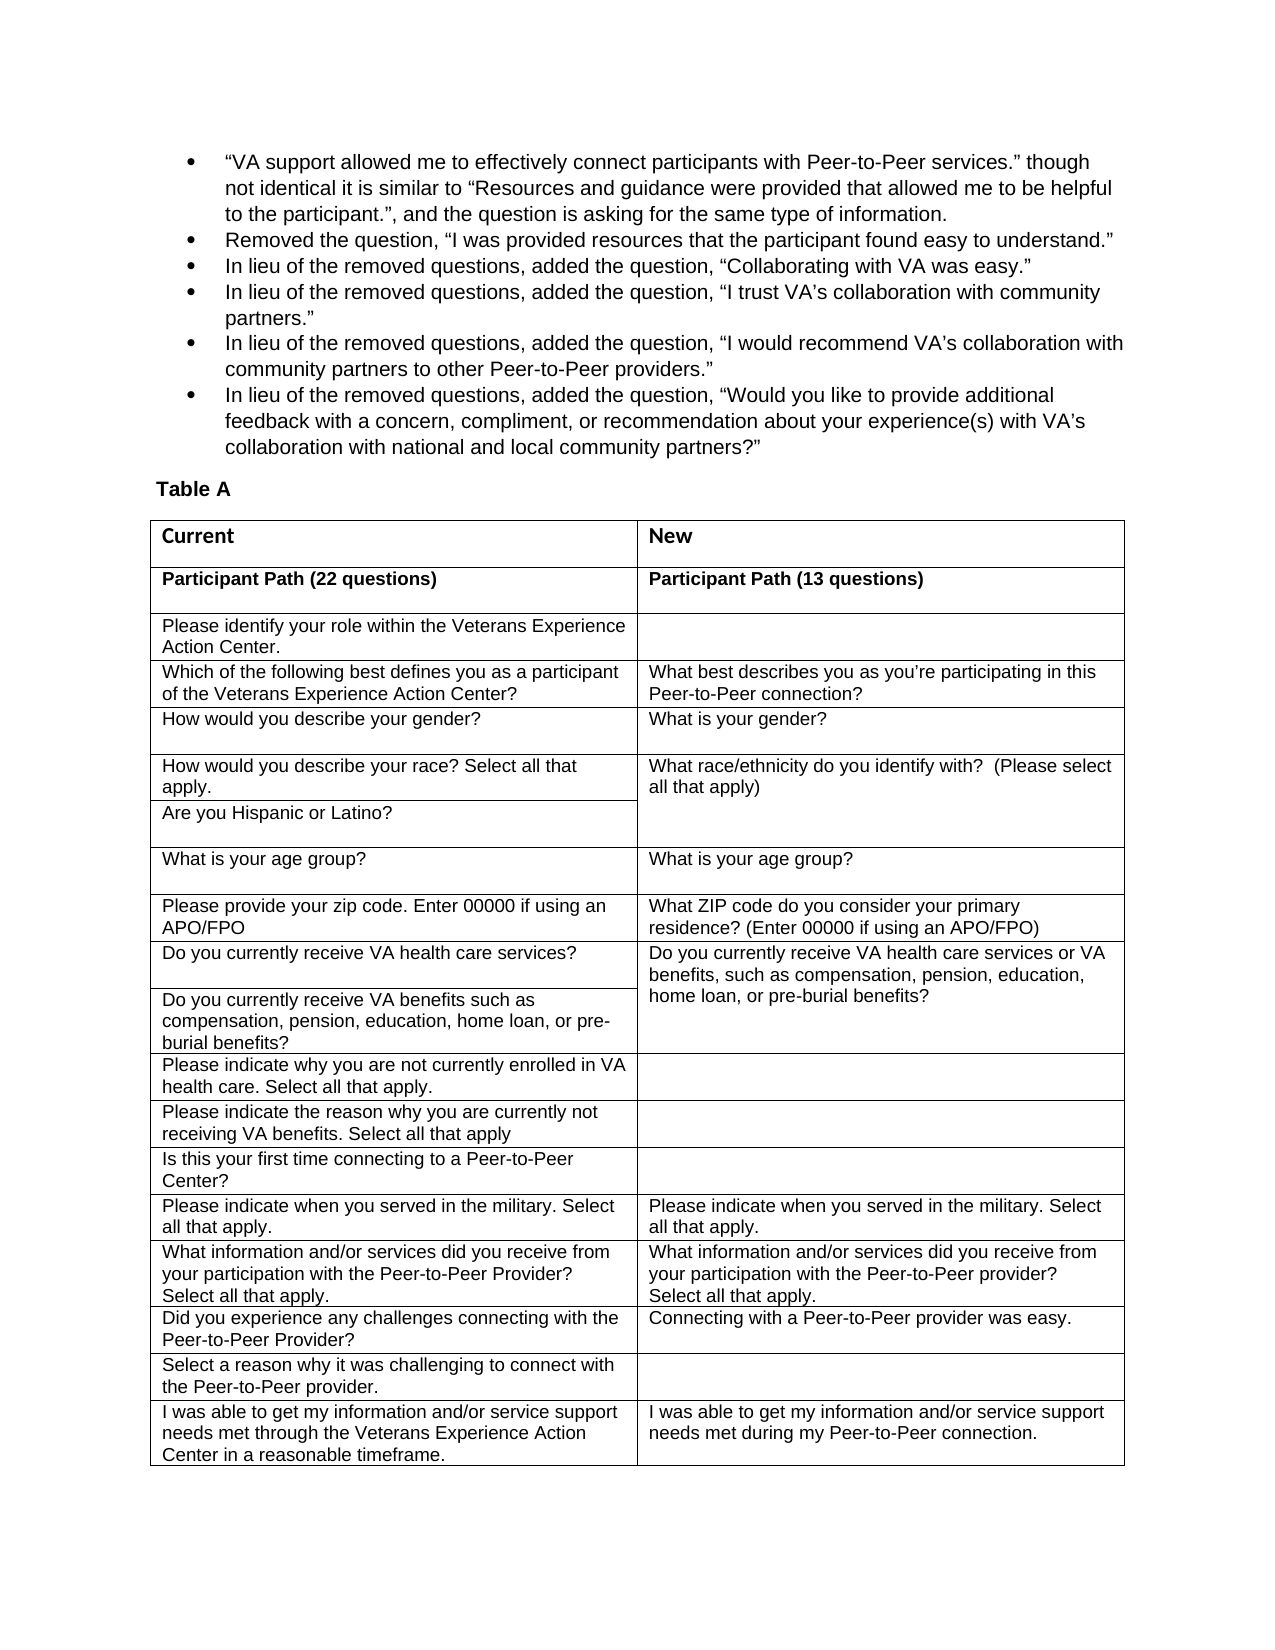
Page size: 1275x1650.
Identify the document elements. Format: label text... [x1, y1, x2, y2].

table_header Current [151, 521, 637, 567]
table_header New [638, 521, 1124, 567]
list In lieu of the removed questions, added the question, “Collaborating with VA was easy.” [187, 253, 1125, 278]
table_cell How would you describe your gender? [151, 708, 637, 754]
table_cell [638, 1101, 1124, 1147]
table_cell Please indicate when you served in the military. Select all that apply. [151, 1195, 637, 1240]
list “VA support allowed me to effectively connect participants with Peer-to-Peer services.” though not identical it is similar to “Resources and guidance were provided that allowed me to be helpful to the participant.”, and the question is asking for the same type of information. [187, 150, 1125, 226]
table_cell What information and/or services did you receive from your participation with the Peer-to-Peer Provider? Select all that apply. [151, 1241, 637, 1306]
table_cell Are you Hispanic or Latino? [151, 801, 637, 847]
table_cell [638, 1354, 1124, 1399]
table_cell Please provide your zip code. Enter 00000 if using an APO/FPO [151, 895, 637, 941]
table_cell Do you currently receive VA health care services or VA benefits, such as compensation, pension, education, home loan, or pre-burial benefits? [638, 942, 1124, 1053]
table_cell [638, 1054, 1124, 1100]
table_cell How would you describe your race? Select all that apply. [151, 755, 637, 800]
table_cell [638, 614, 1124, 660]
table_cell Do you currently receive VA health care services? [151, 942, 637, 987]
table_cell I was able to get my information and/or service support needs met during my Peer-to-Peer connection. [638, 1401, 1124, 1465]
table_cell Please indicate the reason why you are currently not receiving VA benefits. Select all that apply [151, 1101, 637, 1147]
table_cell What information and/or services did you receive from your participation with the Peer-to-Peer provider? Select all that apply. [638, 1241, 1124, 1306]
table_cell What is your gender? [638, 708, 1124, 754]
table_cell What ZIP code do you consider your primary residence? (Enter 00000 if using an APO/FPO) [638, 895, 1124, 941]
table_cell Which of the following best defines you as a participant of the Veterans Experience Action Center? [151, 661, 637, 707]
table_cell Please indicate why you are not currently enrolled in VA health care. Select all that apply. [151, 1054, 637, 1100]
table_cell What is your age group? [638, 848, 1124, 894]
list In lieu of the removed questions, added the question, “Would you like to provide additional feedback with a concern, compliment, or recommendation about your experience(s) with VA’s collaboration with national and local community partners?” [187, 383, 1125, 459]
text Table A [150, 477, 1125, 501]
table_cell I was able to get my information and/or service support needs met through the Veterans Experience Action Center in a reasonable timeframe. [151, 1401, 637, 1465]
table_cell What is your age group? [151, 848, 637, 894]
table_cell Participant Path (22 questions) [151, 568, 637, 613]
table_cell Did you experience any challenges connecting with the Peer-to-Peer Provider? [151, 1307, 637, 1353]
table_cell Connecting with a Peer-to-Peer provider was easy. [638, 1307, 1124, 1353]
table_cell [638, 1148, 1124, 1193]
table_cell Participant Path (13 questions) [638, 568, 1124, 613]
table_cell What race/ethnicity do you identify with? (Please select all that apply) [638, 755, 1124, 847]
table_cell Select a reason why it was challenging to connect with the Peer-to-Peer provider. [151, 1354, 637, 1399]
table_cell Please identify your role within the Veterans Experience Action Center. [151, 614, 637, 660]
list In lieu of the removed questions, added the question, “I trust VA’s collaboration with community partners.” [187, 279, 1125, 329]
list In lieu of the removed questions, added the question, “I would recommend VA’s collaboration with community partners to other Peer-to-Peer providers.” [187, 331, 1125, 381]
list Removed the question, “I was provided resources that the participant found easy to understand.” [187, 228, 1125, 252]
table_cell What best describes you as you’re participating in this Peer-to-Peer connection? [638, 661, 1124, 707]
table_cell Is this your first time connecting to a Peer-to-Peer Center? [151, 1148, 637, 1193]
table_cell Please indicate when you served in the military. Select all that apply. [638, 1195, 1124, 1240]
table_cell Do you currently receive VA benefits such as compensation, pension, education, home loan, or pre-burial benefits? [151, 989, 637, 1053]
